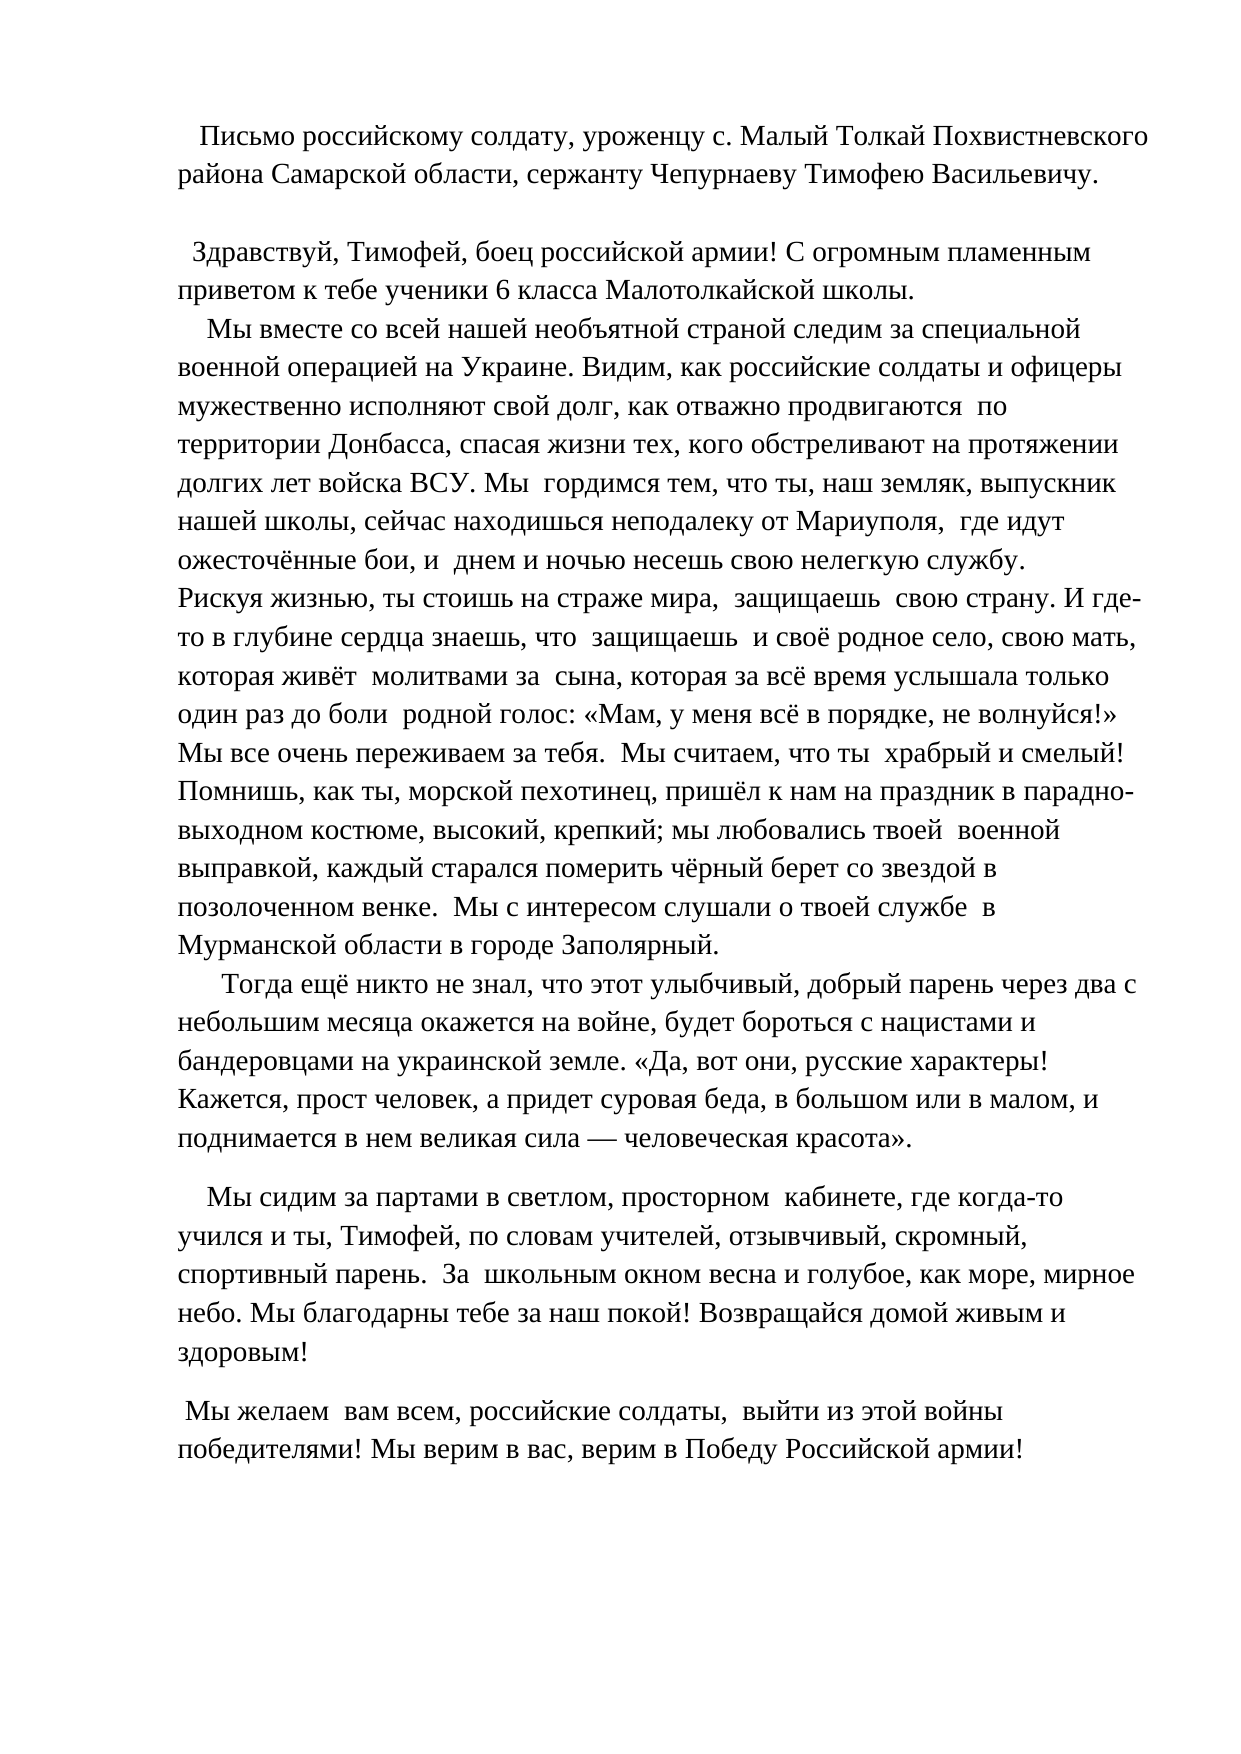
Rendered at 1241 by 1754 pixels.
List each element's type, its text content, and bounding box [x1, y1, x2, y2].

text Письмо российскому солдату, уроженцу с. Малый Толкай Похвистневского района Самарской области, сержанту Чепурнаеву Тимофею Васильевичу. [177, 118, 1152, 190]
text Мы сидим за партами в светлом, просторном кабинете, где когда-то учился и ты, Тимофей, по словам учителей, отзывчивый, скромный, спортивный парень. За школьным окном весна и голубое, как море, мирное небо. Мы благодарны тебе за наш покой! Возвращайся домой живым и здоровым! [177, 1179, 1152, 1367]
text Мы вместе со всей нашей необъятной страной следим за специальной военной операцией на Украине. Видим, как российские солдаты и офицеры мужественно исполняют свой долг, как отважно продвигаются по территории Донбасса, спасая жизни тех, кого обстреливают на протяжении долгих лет войска ВСУ. Мы гордимся тем, что ты, наш земляк, выпускник нашей школы, сейчас находишься неподалеку от Мариуполя, где идут ожесточённые бои, и днем и ночью несешь свою нелегкую службу. [177, 311, 1152, 576]
text Здравствуй, Тимофей, боец российской армии! С огромным пламенным приветом к тебе ученики 6 класса Малотолкайской школы. [177, 234, 1152, 306]
text Тогда ещё никто не знал, что этот улыбчивый, добрый парень через два с небольшим месяца окажется на войне, будет бороться с нацистами и бандеровцами на украинской земле. «Да, вот они, русские характеры! Кажется, прост человек, а придет суровая беда, в большом или в малом, и поднимается в нем великая сила — человеческая красота». [177, 966, 1152, 1154]
text Помнишь, как ты, морской пехотинец, пришёл к нам на праздник в парадно-выходном костюме, высокий, крепкий; мы любовались твоей военной выправкой, каждый старался померить чёрный берет со звездой в позолоченном венке. Мы с интересом слушали о твоей службе в Мурманской области в городе Заполярный. [177, 773, 1152, 961]
text Рискуя жизнью, ты стоишь на страже мира, защищаешь свою страну. И где-то в глубине сердца знаешь, что защищаешь и своё родное село, свою мать, которая живёт молитвами за сына, которая за всё время услышала только один раз до боли родной голос: «Мам, у меня всё в порядке, не волнуйся!» Мы все очень переживаем за тебя. Мы считаем, что ты храбрый и смелый! [177, 581, 1152, 768]
text Мы желаем вам всем, российские солдаты, выйти из этой войны победителями! Мы верим в вас, верим в Победу Российской армии! [177, 1393, 1152, 1465]
